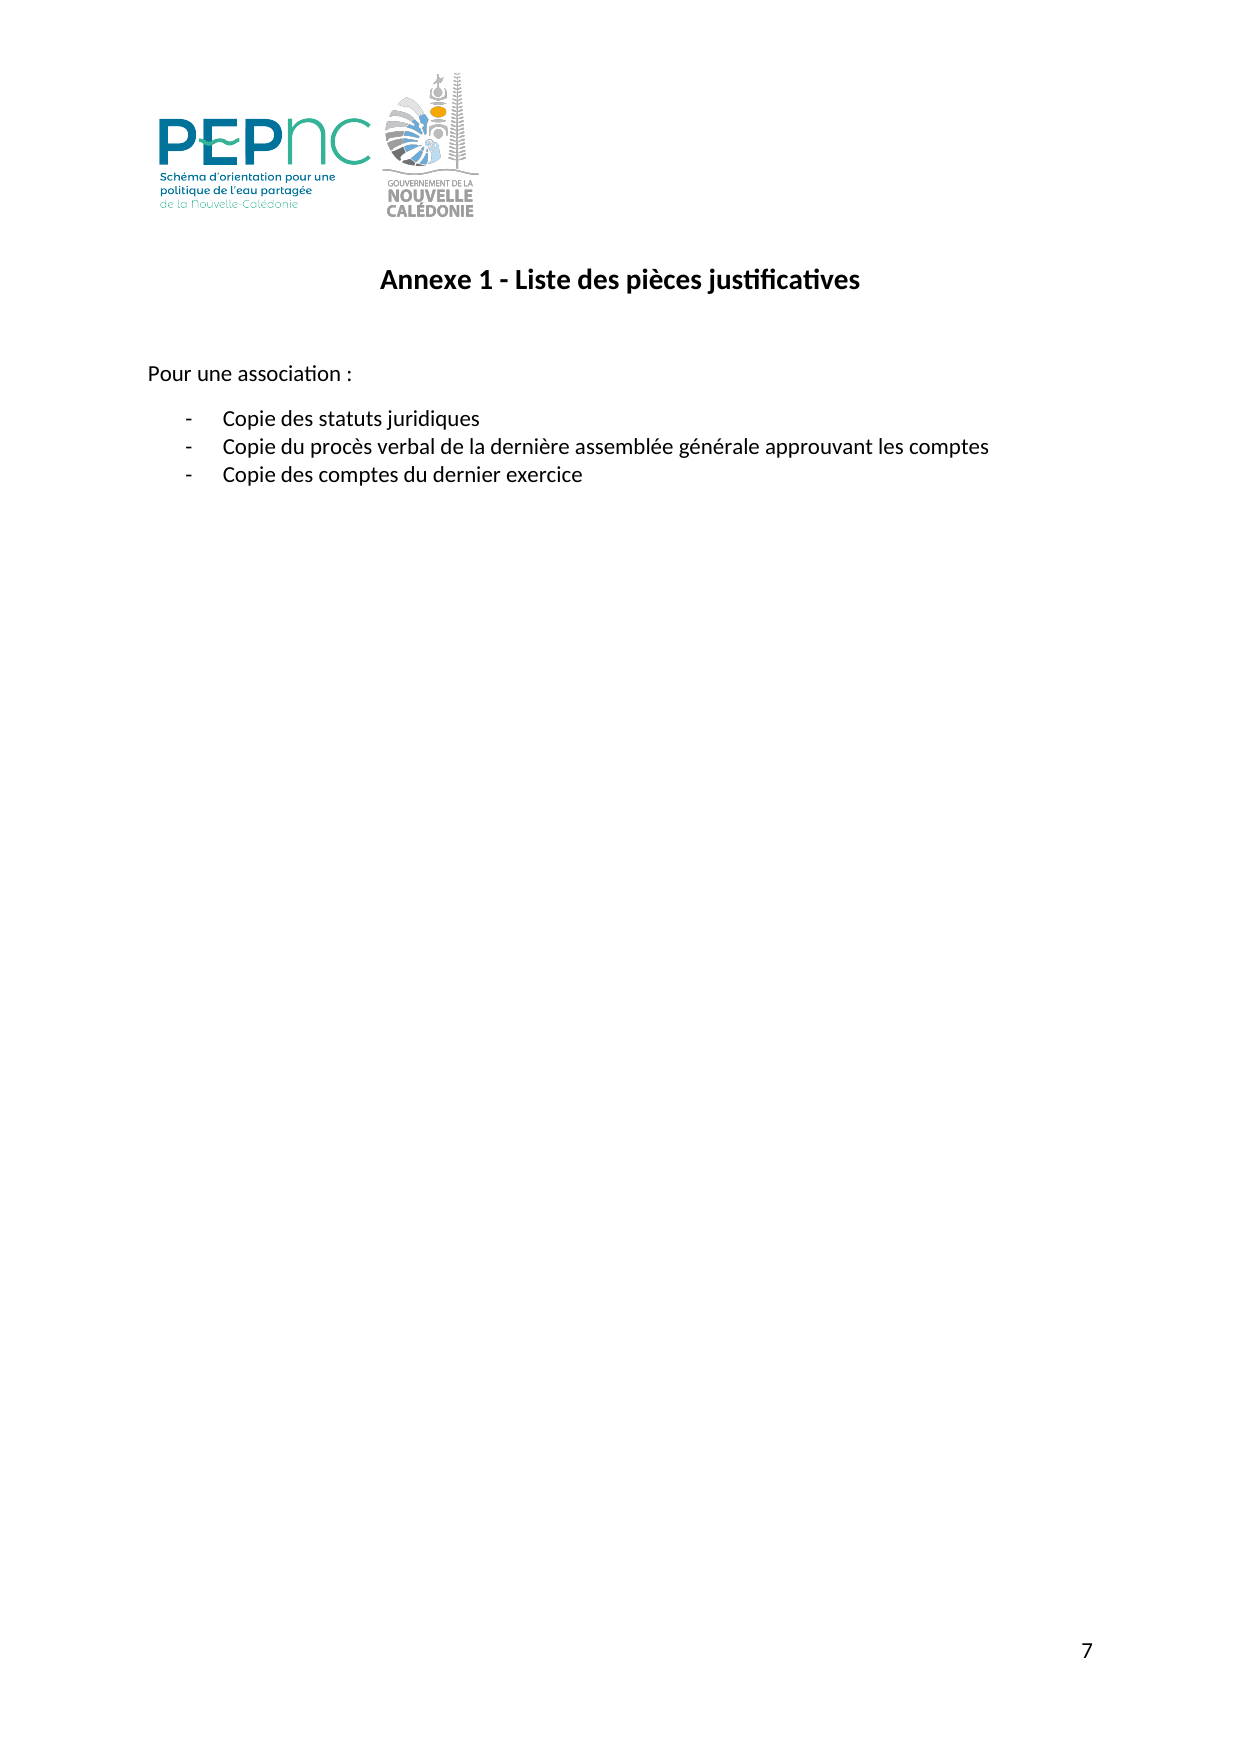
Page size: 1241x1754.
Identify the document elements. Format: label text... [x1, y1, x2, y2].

text Pour une association : [148, 359, 1093, 387]
picture [147, 73, 479, 217]
list Copie des statuts juridiques [185, 404, 1093, 432]
list Copie du procès verbal de la dernière assemblée générale approuvant les comptes [185, 432, 1093, 460]
text Annexe 1 - Liste des pièces justificatives [148, 261, 1093, 297]
list Copie des comptes du dernier exercice [185, 460, 1093, 488]
